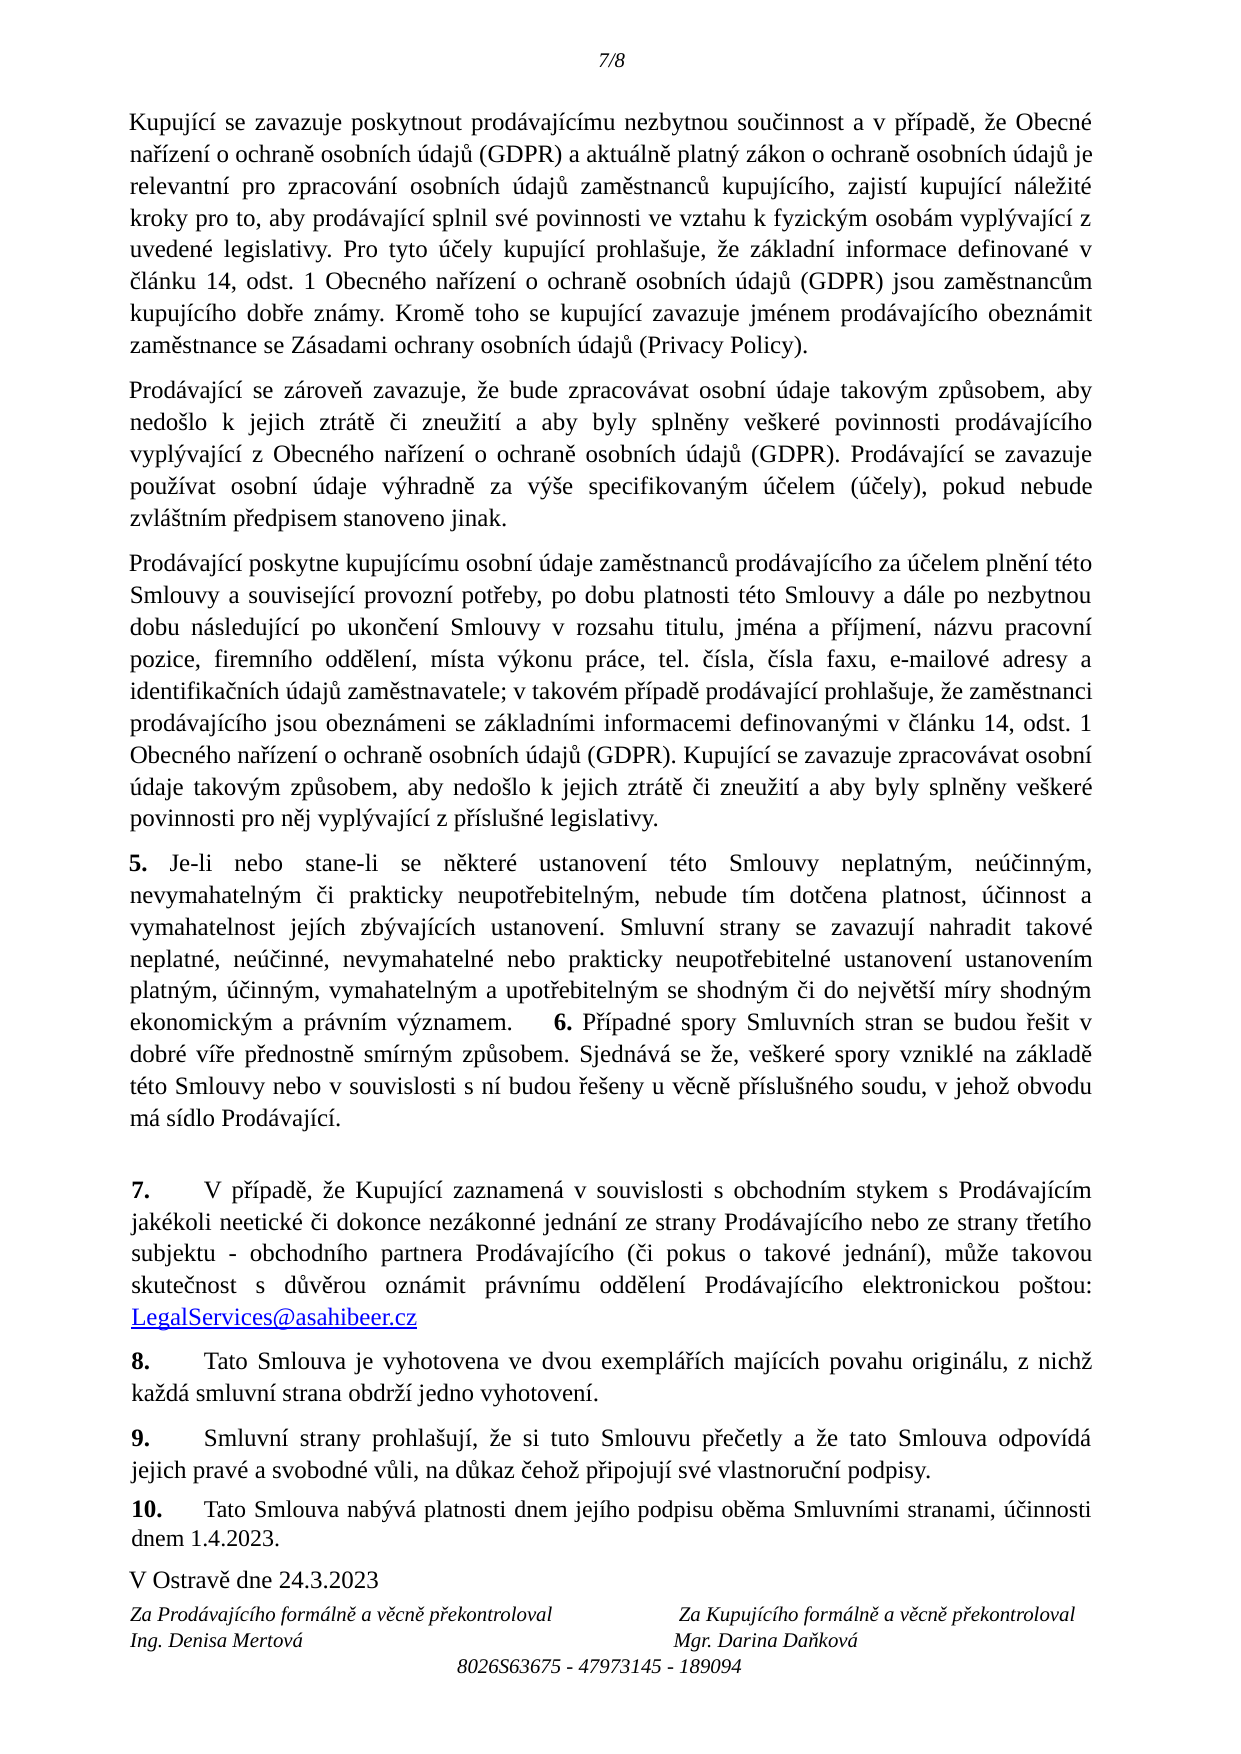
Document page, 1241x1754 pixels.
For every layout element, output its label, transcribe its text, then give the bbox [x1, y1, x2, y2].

list Tato Smlouva nabývá platnosti dnem jejího podpisu oběma Smluvními stranami, účinnosti dnem 1.4.2023. [131, 1495, 1093, 1552]
text Prodávající poskytne kupujícímu osobní údaje zaměstnanců prodávajícího za účelem plnění této Smlouvy a související provozní potřeby, po dobu platnosti této Smlouvy a dále po nezbytnou dobu následující po ukončení Smlouvy v rozsahu titulu, jména a příjmení, názvu pracovní pozice, firemního oddělení, místa výkonu práce, tel. čísla, čísla faxu, e-mailové adresy a identifikačních údajů zaměstnavatele; v takovém případě prodávající prohlašuje, že zaměstnanci prodávajícího jsou obeznámeni se základními informacemi definovanými v článku 14, odst. 1 Obecného nařízení o ochraně osobních údajů (GDPR). Kupující se zavazuje zpracovávat osobní údaje takovým způsobem, aby nedošlo k jejich ztrátě či zneužití a aby byly splněny veškeré povinnosti pro něj vyplývající z příslušné legislativy. [128, 548, 1093, 832]
list Tato Smlouva je vyhotovena ve dvou exemplářích majících povahu originálu, z nichž každá smluvní strana obdrží jedno vyhotovení. [131, 1346, 1093, 1406]
text Kupující se zavazuje poskytnout prodávajícímu nezbytnou součinnost a v případě, že Obecné nařízení o ochraně osobních údajů (GDPR) a aktuálně platný zákon o ochraně osobních údajů je relevantní pro zpracování osobních údajů zaměstnanců kupujícího, zajistí kupující náležité kroky pro to, aby prodávající splnil své povinnosti ve vztahu k fyzickým osobám vyplývající z uvedené legislativy. Pro tyto účely kupující prohlašuje, že základní informace definované v článku 14, odst. 1 Obecného nařízení o ochraně osobních údajů (GDPR) jsou zaměstnancům kupujícího dobře známy. Kromě toho se kupující zavazuje jménem prodávajícího obeznámit zaměstnance se Zásadami ochrany osobních údajů (Privacy Policy). [128, 107, 1093, 359]
text V Ostravě dne 24.3.2023 [128, 1566, 1093, 1594]
list Smluvní strany prohlašují, že si tuto Smlouvu přečetly a že tato Smlouva odpovídá jejich pravé a svobodné vůli, na důkaz čehož připojují své vlastnoruční podpisy. [131, 1423, 1093, 1484]
list V případě, že Kupující zaznamená v souvislosti s obchodním stykem s Prodávajícím jakékoli neetické či dokonce nezákonné jednání ze strany Prodávajícího nebo ze strany třetího subjektu - obchodního partnera Prodávajícího (či pokus o takové jednání), může takovou skutečnost s důvěrou oznámit právnímu oddělení Prodávajícího elektronickou poštou: LegalServices@asahibeer.cz [131, 1175, 1093, 1331]
text 5. Je-li nebo stane-li se některé ustanovení této Smlouvy neplatným, neúčinným, nevymahatelným či prakticky neupotřebitelným, nebude tím dotčena platnost, účinnost a vymahatelnost jejích zbývajících ustanovení. Smluvní strany se zavazují nahradit takové neplatné, neúčinné, nevymahatelné nebo prakticky neupotřebitelné ustanovení ustanovením platným, účinným, vymahatelným a upotřebitelným se shodným či do největší míry shodným ekonomickým a právním významem. 6. Případné spory Smluvních stran se budou řešit v dobré víře přednostně smírným způsobem. Sjednává se že, veškeré spory vzniklé na základě této Smlouvy nebo v souvislosti s ní budou řešeny u věcně příslušného soudu, v jehož obvodu má sídlo Prodávající. [128, 848, 1093, 1132]
text Prodávající se zároveň zavazuje, že bude zpracovávat osobní údaje takovým způsobem, aby nedošlo k jejich ztrátě či zneužití a aby byly splněny veškeré povinnosti prodávajícího vyplývající z Obecného nařízení o ochraně osobních údajů (GDPR). Prodávající se zavazuje používat osobní údaje výhradně za výše specifikovaným účelem (účely), pokud nebude zvláštním předpisem stanoveno jinak. [128, 375, 1093, 531]
